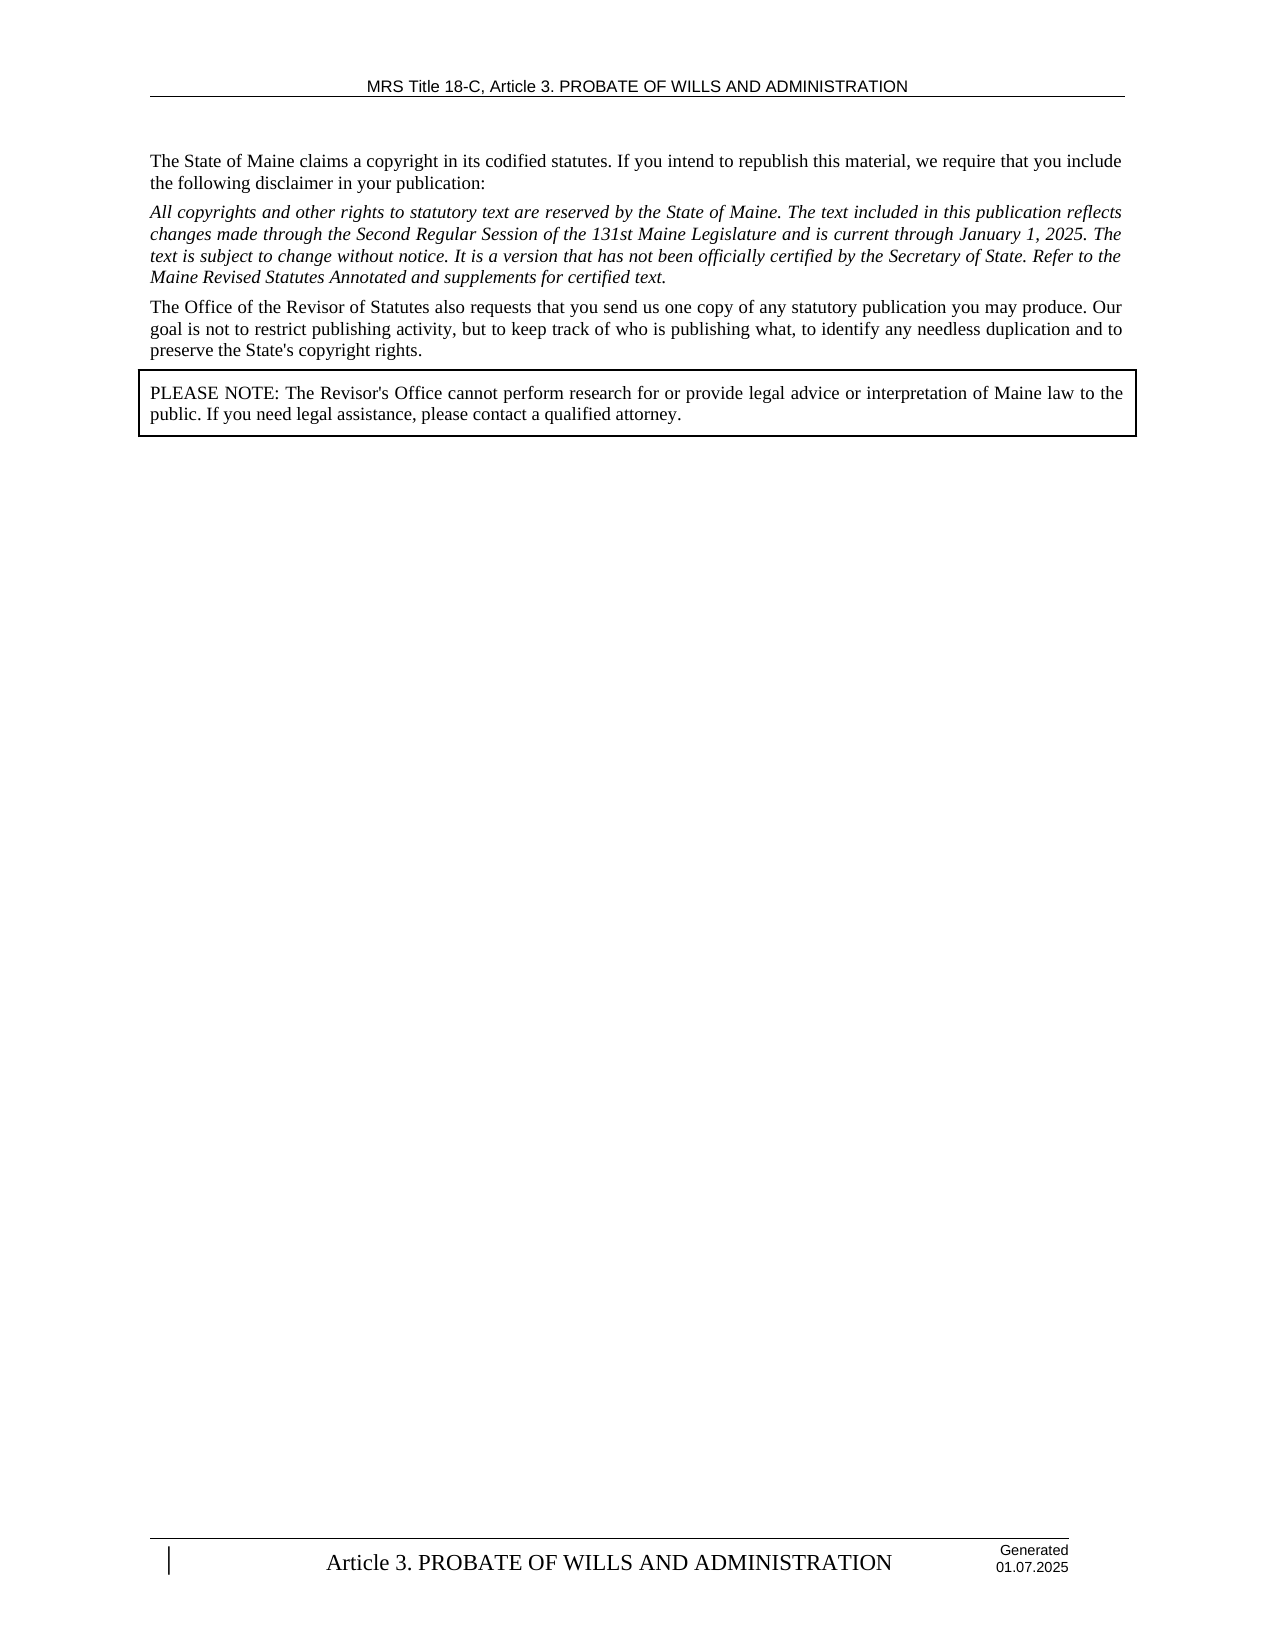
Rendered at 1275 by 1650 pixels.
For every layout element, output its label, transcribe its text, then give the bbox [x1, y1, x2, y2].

text The State of Maine claims a copyright in its codified statutes. If you intend to republish this material, we require that you include the following disclaimer in your publication: [150, 150, 1125, 193]
text All copyrights and other rights to statutory text are reserved by the State of Maine. The text included in this publication reflects changes made through the Second Regular Session of the 131st Maine Legislature and is current through January 1, 2025 . The text is subject to change without notice. It is a version that has not been officially certified by the Secretary of State. Refer to the Maine Revised Statutes Annotated and supplements for certified text. [150, 201, 1125, 288]
text PLEASE NOTE: The Revisor's Office cannot perform research for or provide legal advice or interpretation of Maine law to the public. If you need legal assistance, please contact a qualified attorney. [140, 371, 1135, 435]
text The Office of the Revisor of Statutes also requests that you send us one copy of any statutory publication you may produce. Our goal is not to restrict publishing activity, but to keep track of who is publishing what, to identify any needless duplication and to preserve the State's copyright rights. [150, 296, 1125, 361]
